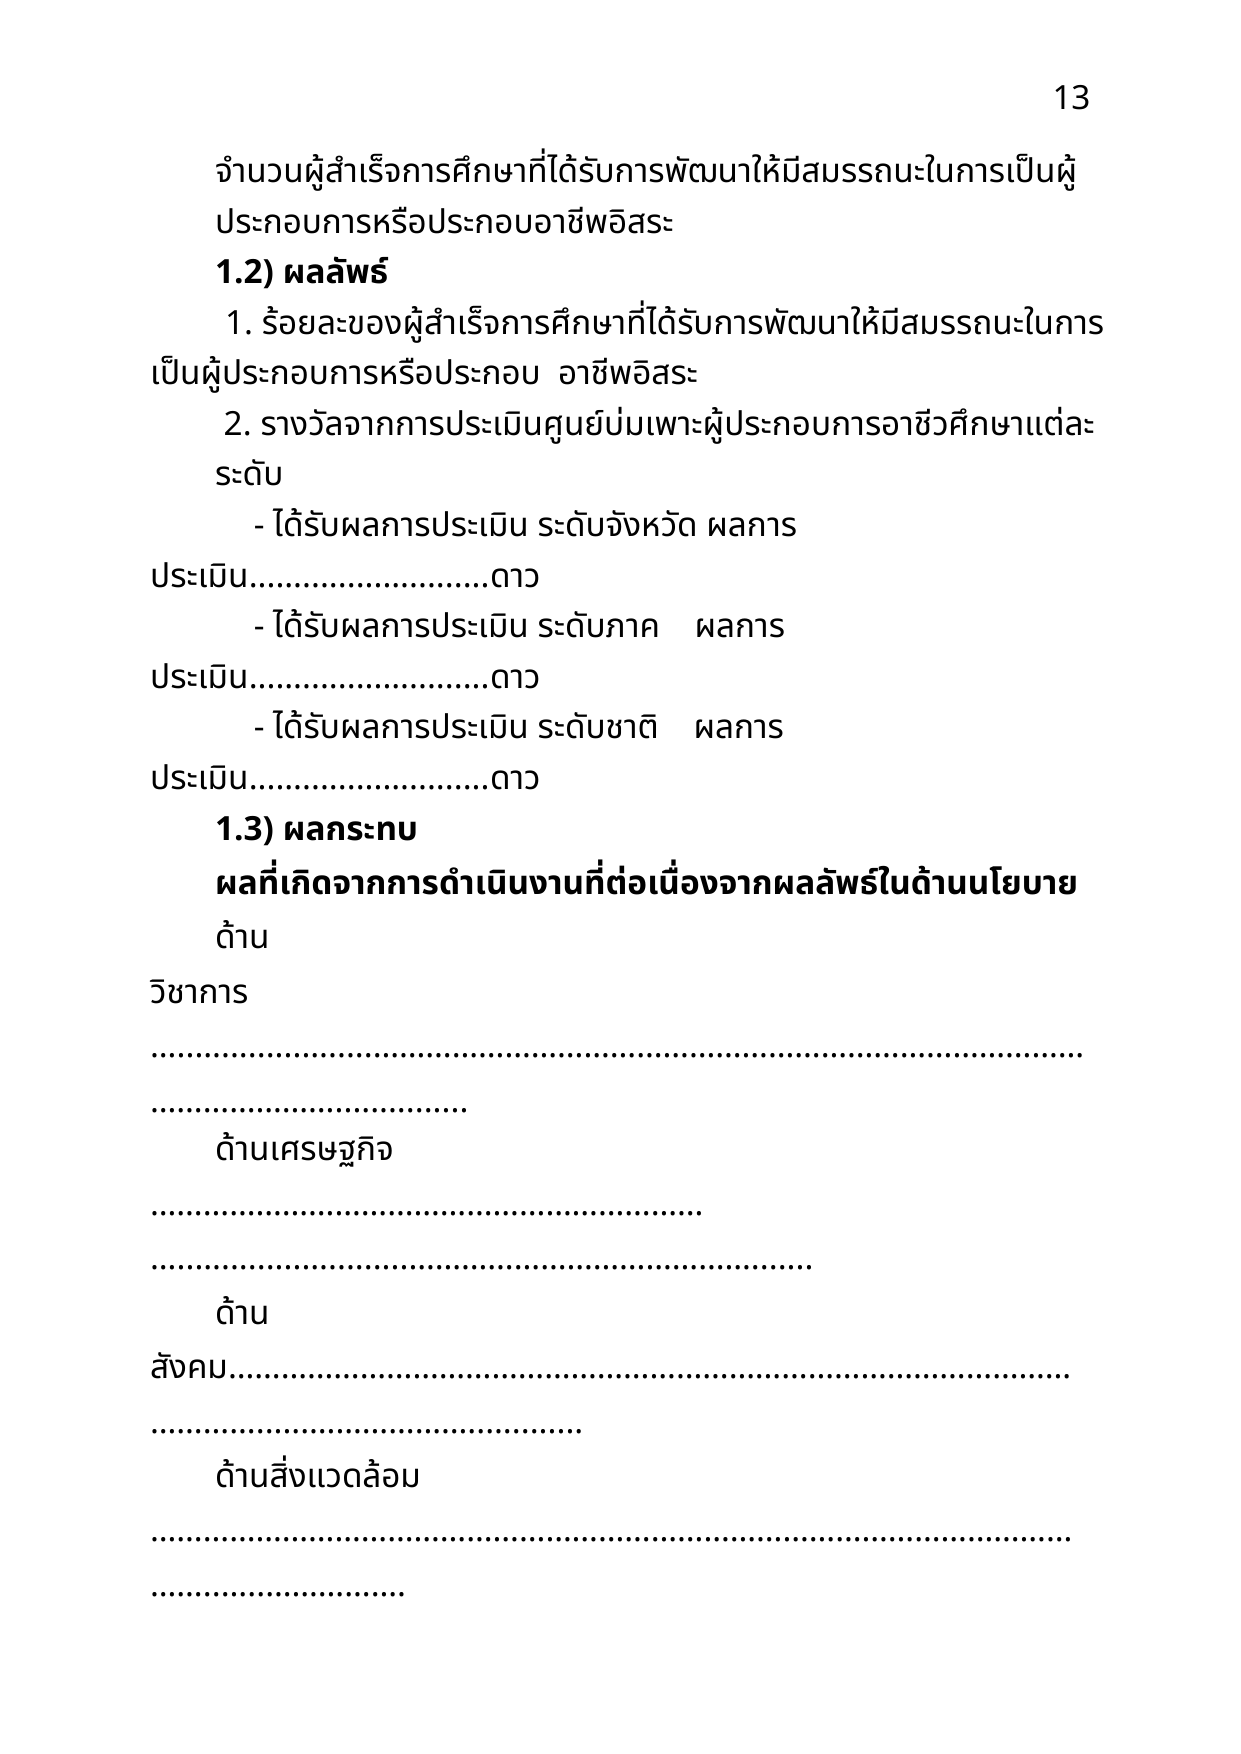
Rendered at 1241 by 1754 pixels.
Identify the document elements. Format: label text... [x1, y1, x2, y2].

text - ได้รับผลการประเมิน ระดับภาค ผลการประเมิน...........................ดาว [150, 602, 1090, 703]
list 2. รางวัลจากการประเมินศูนย์บ่มเพาะผู้ประกอบการอาชีวศึกษาแต่ละระดับ [215, 400, 1149, 501]
list ผลที่เกิดจากการดำเนินงานที่ต่อเนื่องจากผลลัพธ์ในด้านนโยบาย [150, 859, 1090, 909]
list จำนวนผู้สำเร็จการศึกษาที่ได้รับการพัฒนาให้มีสมรรถนะในการเป็นผู้ประกอบการหรือประกอบอาชีพอิสระ [215, 147, 1149, 248]
text - ได้รับผลการประเมิน ระดับชาติ ผลการประเมิน...........................ดาว [150, 703, 1090, 804]
list ด้านเศรษฐกิจ …………………………………………………………..........................…………………………………....... [150, 1125, 1090, 1285]
list ด้านสังคม………………………………………………………………………………………………......………………............. [150, 1289, 1090, 1448]
text - ได้รับผลการประเมิน ระดับจังหวัด ผลการประเมิน...........................ดาว [150, 501, 1090, 602]
list 1.3) ผลกระทบ [215, 804, 1090, 855]
list ด้านวิชาการ…......................…………………………………………………………………………………………............... [150, 913, 1090, 1122]
list 1.2) ผลลัพธ์ [215, 248, 1149, 299]
list 1. ร้อยละของผู้สำเร็จการศึกษาที่ได้รับการพัฒนาให้มีสมรรถนะในการเป็นผู้ประกอบการหรือประกอบ อาชีพอิสระ [150, 299, 1149, 400]
list ด้านสิ่งแวดล้อม ………………………………………………………………………………………………….......……………. [150, 1452, 1090, 1611]
